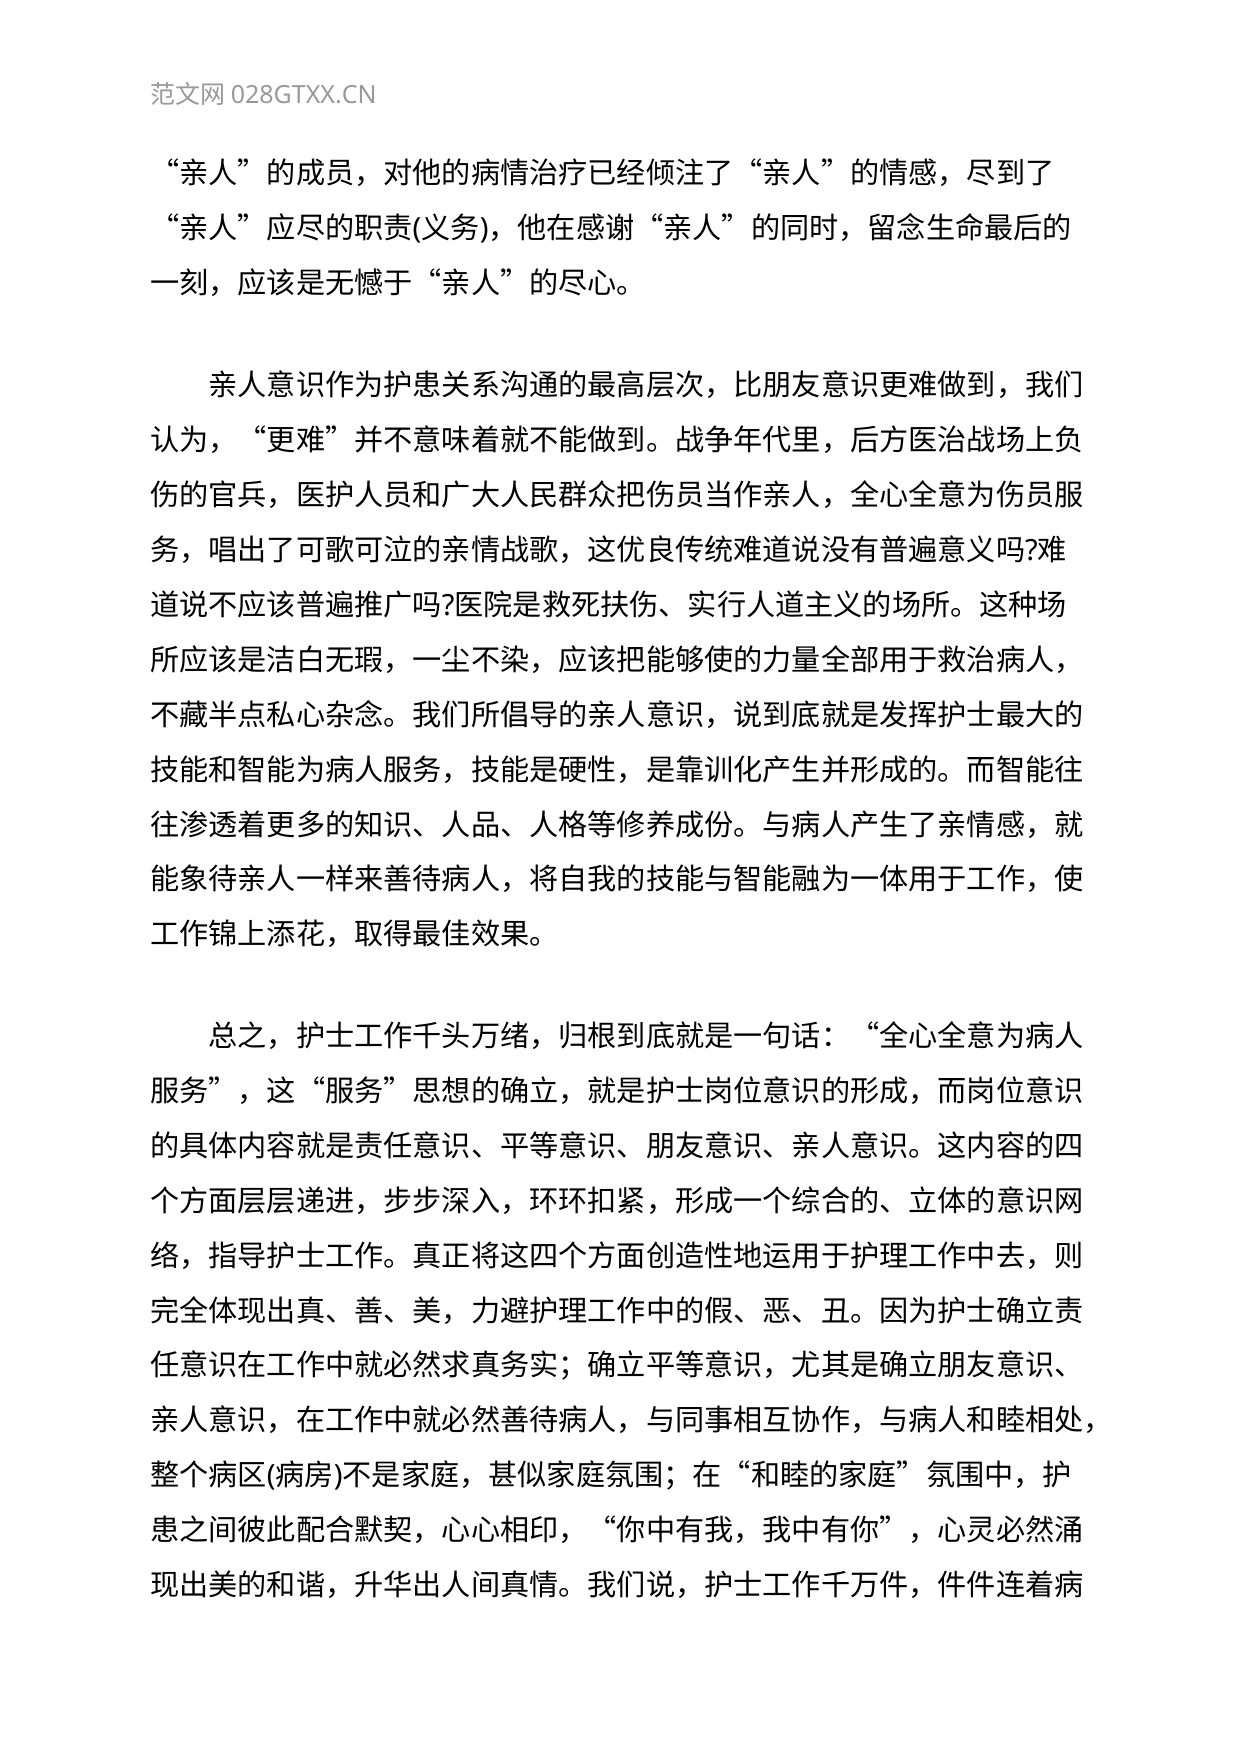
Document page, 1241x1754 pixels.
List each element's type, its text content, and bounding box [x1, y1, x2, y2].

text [150, 1013, 1090, 1604]
text 亲人意识作为护患关系沟通的最高层次，比朋友意识更难做到，我们认为，“更难”并不意味着就不能做到。战争年代里，后方医治战场上负伤的官兵，医护人员和广大人民群众把伤员当作亲人，全心全意为伤员服务，唱出了可歌可泣的亲情战歌，这优良传统难道说没有普遍意义吗?难道说不应该普遍推广吗?医院是救死扶伤、实行人道主义的场所。这种场所应该是洁白无瑕，一尘不染，应该把能够使的力量全部用于救治病人，不藏半点私心杂念。我们所倡导的亲人意识，说到底就是发挥护士最大的技能和智能为病人服务，技能是硬性，是靠训化产生并形成的。而智能往往渗透着更多的知识、人品、人格等修养成份。与病人产生了亲情感，就能象待亲人一样来善待病人，将自我的技能与智能融为一体用于工作，使工作锦上添花，取得最佳效果。 [150, 362, 1090, 953]
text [150, 150, 1090, 302]
